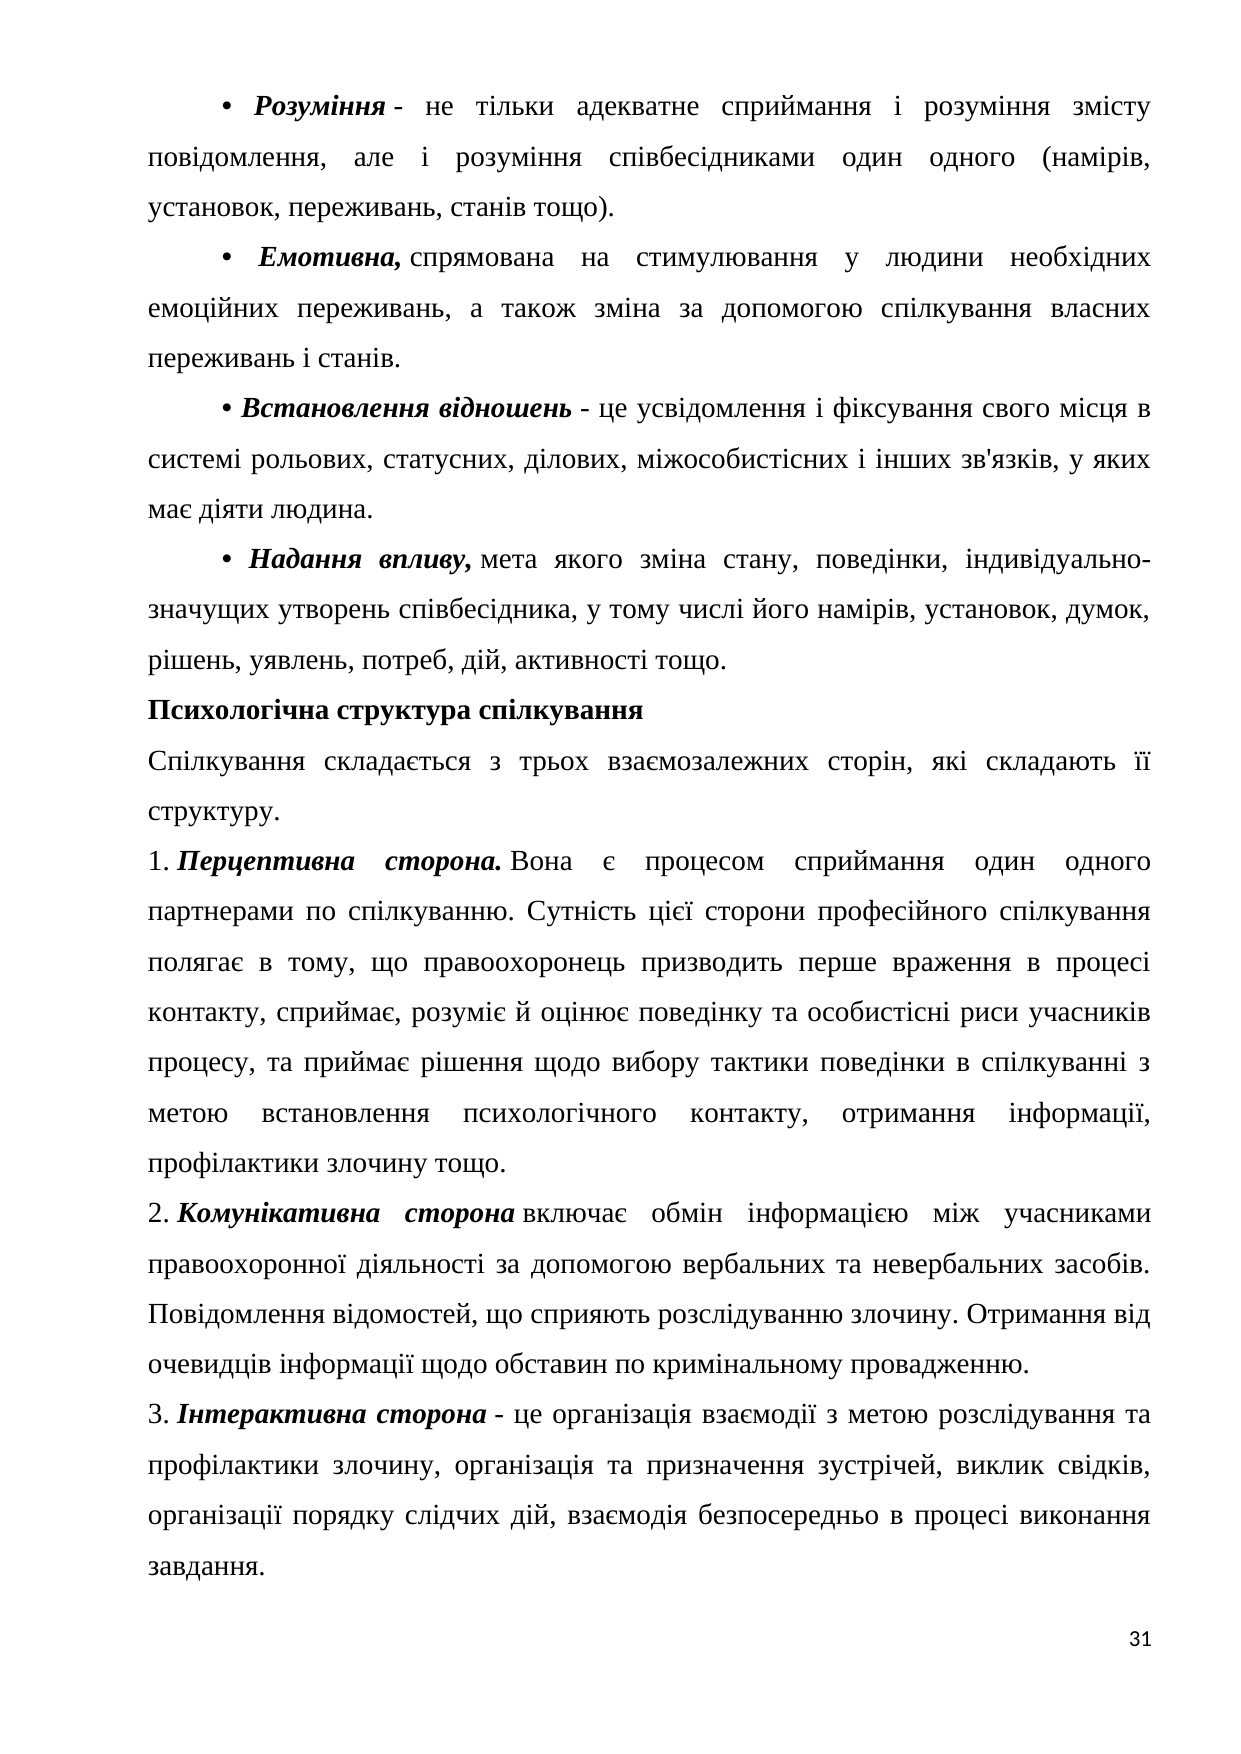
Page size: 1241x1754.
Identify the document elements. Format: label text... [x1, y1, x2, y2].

text 1. Перцептивна сторона. Вона є процесом сприймання один одного партнерами по спілкуванню. Сутність цієї сторони професійного спілкування полягає в тому, що правоохоронець призводить перше враження в процесі контакту, сприймає, розуміє й оцінює поведінку та особистісні риси учасників процесу, та приймає рішення щодо вибору тактики поведінки в спілкуванні з метою встановлення психологічного контакту, отримання інформації, профілактики злочину тощо. [148, 843, 1152, 1179]
text • Встановлення відношень - це усвідомлення і фіксування свого місця в системі рольових, статусних, ділових, міжособистісних і інших зв'язків, у яких має діяти людина. [148, 390, 1152, 524]
text • Розуміння - не тільки адекватне сприймання і розуміння змісту повідомлення, але і розуміння співбесідниками один одного (намірів, установок, переживань, станів тощо). [148, 88, 1152, 223]
text • Емотивна, спрямована на стимулювання у людини необхідних емоційних переживань, а також зміна за допомогою спілкування власних переживань і станів. [148, 239, 1152, 374]
text Психологічна структура спілкування [148, 692, 1152, 726]
text • Надання впливу, мета якого зміна стану, поведінки, індивідуально-значущих утворень співбесідника, у тому числі його намірів, установок, думок, рішень, уявлень, потреб, дій, активності тощо. [148, 541, 1152, 676]
text 2. Комунікативна сторона включає обмін інформацією між учасниками правоохоронної діяльності за допомогою вербальних та невербальних засобів. Повідомлення відомостей, що сприяють розслідуванню злочину. Отримання від очевидців інформації щодо обставин по кримінальному провадженню. [148, 1195, 1152, 1380]
text Спілкування складається з трьох взаємозалежних сторін, які складають її структуру. [148, 743, 1152, 826]
text 3. Інтерактивна сторона - це організація взаємодії з метою розслідування та профілактики злочину, організація та призначення зустрічей, виклик свідків, організації порядку слідчих дій, взаємодія безпосередньо в процесі виконання завдання. [148, 1397, 1152, 1581]
